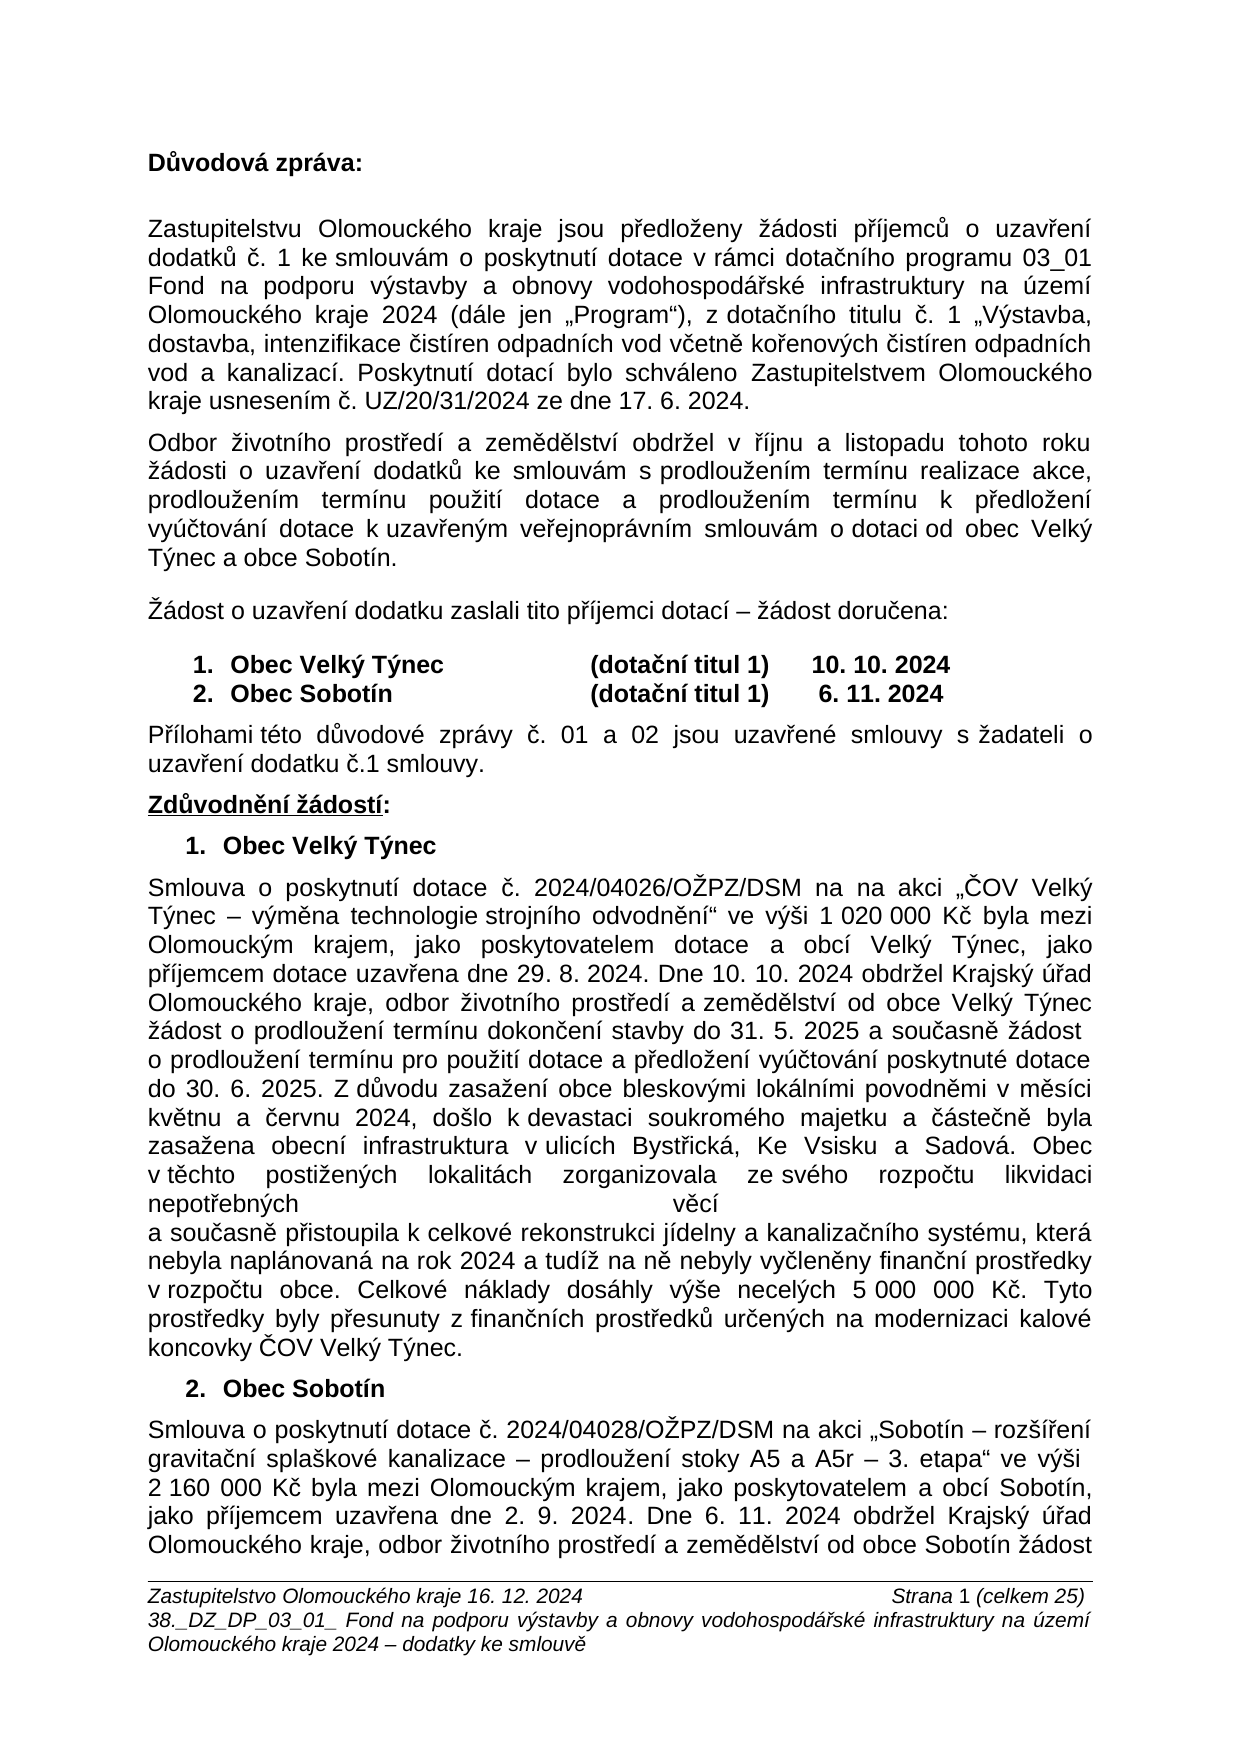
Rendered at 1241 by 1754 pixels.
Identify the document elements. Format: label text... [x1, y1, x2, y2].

text Smlouva o poskytnutí dotace č. 2024/04026/OŽPZ/DSM na na akci „ČOV Velký Týnec – výměna technologie strojního odvodnění“ ve výši 1 020 000 Kč byla mezi Olomouckým krajem, jako poskytovatelem dotace a obcí Velký Týnec, jako příjemcem dotace uzavřena dne 29. 8. 2024. Dne 10. 10. 2024 obdržel Krajský úřad Olomouckého kraje, odbor životního prostředí a zemědělství od obce Velký Týnec žádost o prodloužení termínu dokončení stavby do 31. 5. 2025 a současně žádost o prodloužení termínu pro použití dotace a předložení vyúčtování poskytnuté dotace do 30. 6. 2025. Z důvodu zasažení obce bleskovými lokálními povodněmi v měsíci květnu a červnu 2024, došlo k devastaci soukromého majetku a částečně byla zasažena obecní infrastruktura v ulicích Bystřická, Ke Vsisku a Sadová. Obec v těchto postižených lokalitách zorganizovala ze svého rozpočtu likvidaci nepotřebných věcí a současně přistoupila k celkové rekonstrukci jídelny a kanalizačního systému, která nebyla naplánovaná na rok 2024 a tudíž na ně nebyly vyčleněny finanční prostředky v rozpočtu obce. Celkové náklady dosáhly výše necelých 5 000 000 Kč. Tyto prostředky byly přesunuty z finančních prostředků určených na modernizaci kalové koncovky ČOV Velký Týnec. [148, 873, 1093, 1361]
list Obec Sobotín (dotační titul 1) 6. 11. 2024 [193, 679, 1093, 708]
text Zastupitelstvu Olomouckého kraje jsou předloženy žádosti příjemců o uzavření dodatků č. 1 ke smlouvám o poskytnutí dotace v rámci dotačního programu 03_01 Fond na podporu výstavby a obnovy vodohospodářské infrastruktury na území Olomouckého kraje 2024 (dále jen „Program“), z dotačního titulu č. 1 „Výstavba, dostavba, intenzifikace čistíren odpadních vod včetně kořenových čistíren odpadních vod a kanalizací. Poskytnutí dotací bylo schváleno Zastupitelstvem Olomouckého kraje usnesením č. UZ/20/31/2024 ze dne 17. 6. 2024. [148, 214, 1093, 415]
list Obec Sobotín [185, 1374, 1093, 1403]
text Přílohami této důvodové zprávy č. 01 a 02 jsou uzavřené smlouvy s žadateli o uzavření dodatku č.1 smlouvy. [148, 720, 1093, 778]
text Odbor životního prostředí a zemědělství obdržel v říjnu a listopadu tohoto roku žádosti o uzavření dodatků ke smlouvám s prodloužením termínu realizace akce, prodloužením termínu použití dotace a prodloužením termínu k předložení vyúčtování dotace k uzavřeným veřejnoprávním smlouvám o dotaci od obec Velký Týnec a obce Sobotín. [148, 428, 1093, 571]
text Zdůvodnění žádostí: [148, 790, 1093, 819]
text Důvodová zpráva: [148, 148, 1093, 176]
list Obec Velký Týnec [185, 831, 1093, 860]
text Žádost o uzavření dodatku zaslali tito příjemci dotací – žádost doručena: [148, 596, 1093, 625]
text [148, 1415, 1093, 1559]
list Obec Velký Týnec (dotační titul 1) 10. 10. 2024 [193, 650, 1093, 679]
